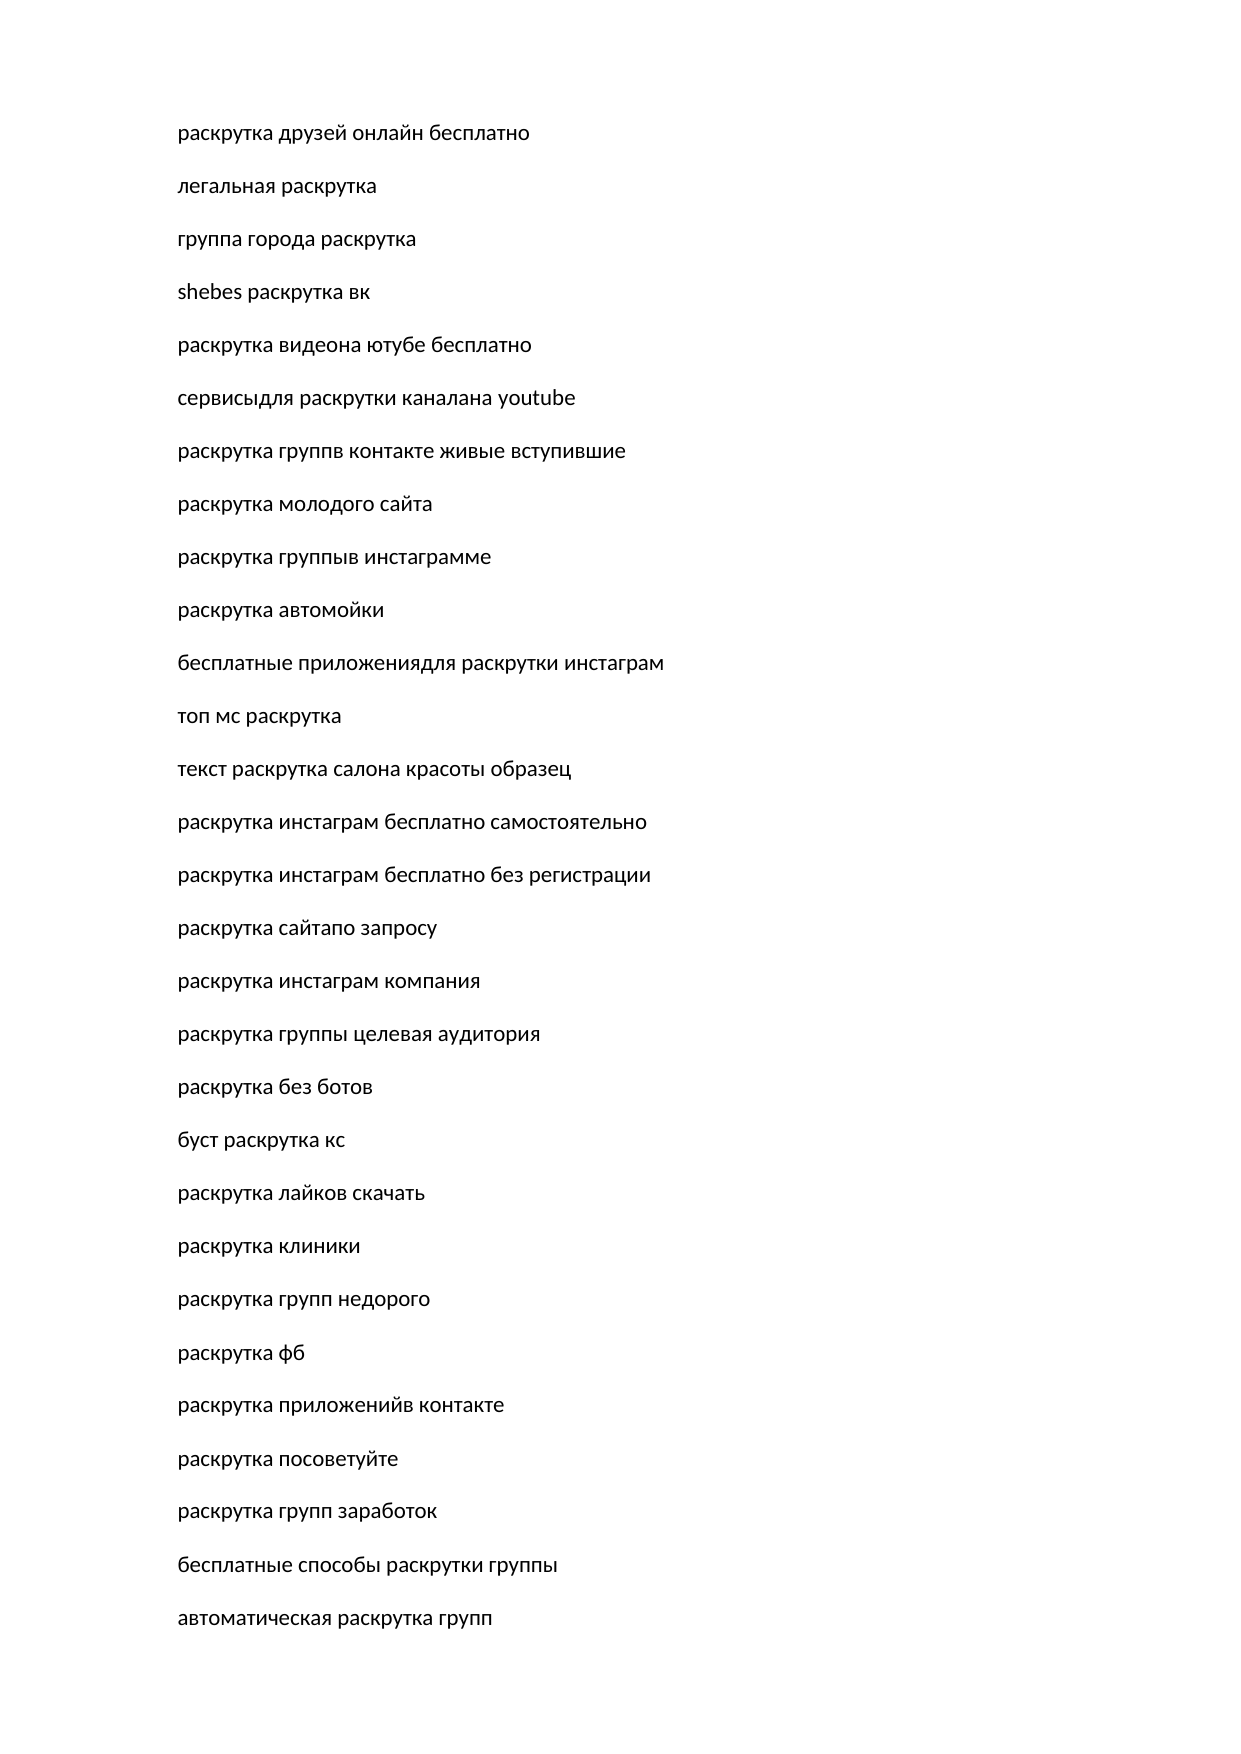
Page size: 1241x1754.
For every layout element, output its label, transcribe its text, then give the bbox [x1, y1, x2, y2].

text автоматическая раскрутка групп [177, 1603, 1152, 1631]
text раскрутка группв контакте живые вступившие [177, 436, 1152, 464]
text раскрутка клиники [177, 1232, 1152, 1259]
text раскрутка посоветуйте [177, 1444, 1152, 1472]
text раскрутка сайтапо запросу [177, 913, 1152, 941]
text раскрутка друзей онлайн бесплатно [177, 118, 1152, 146]
text раскрутка инстаграм бесплатно без регистрации [177, 860, 1152, 888]
text раскрутка группы целевая аудитория [177, 1019, 1152, 1047]
text раскрутка инстаграм компания [177, 966, 1152, 994]
text сервисыдля раскрутки каналана youtube [177, 383, 1152, 411]
text раскрутка автомойки [177, 595, 1152, 623]
text топ мс раскрутка [177, 701, 1152, 729]
text раскрутка молодого сайта [177, 489, 1152, 517]
text группа города раскрутка [177, 224, 1152, 252]
text буст раскрутка кс [177, 1126, 1152, 1153]
text бесплатные способы раскрутки группы [177, 1550, 1152, 1578]
text текст раскрутка салона красоты образец [177, 754, 1152, 782]
text раскрутка групп недорого [177, 1284, 1152, 1313]
text раскрутка инстаграм бесплатно самостоятельно [177, 807, 1152, 835]
text раскрутка без ботов [177, 1072, 1152, 1101]
text раскрутка лайков скачать [177, 1178, 1152, 1207]
text раскрутка приложенийв контакте [177, 1391, 1152, 1419]
text раскрутка групп заработок [177, 1497, 1152, 1525]
text раскрутка группыв инстаграмме [177, 542, 1152, 570]
text shebes раскрутка вк [177, 277, 1152, 305]
text раскрутка видеона ютубе бесплатно [177, 330, 1152, 358]
text легальная раскрутка [177, 171, 1152, 199]
text бесплатные приложениядля раскрутки инстаграм [177, 648, 1152, 676]
text раскрутка фб [177, 1338, 1152, 1366]
